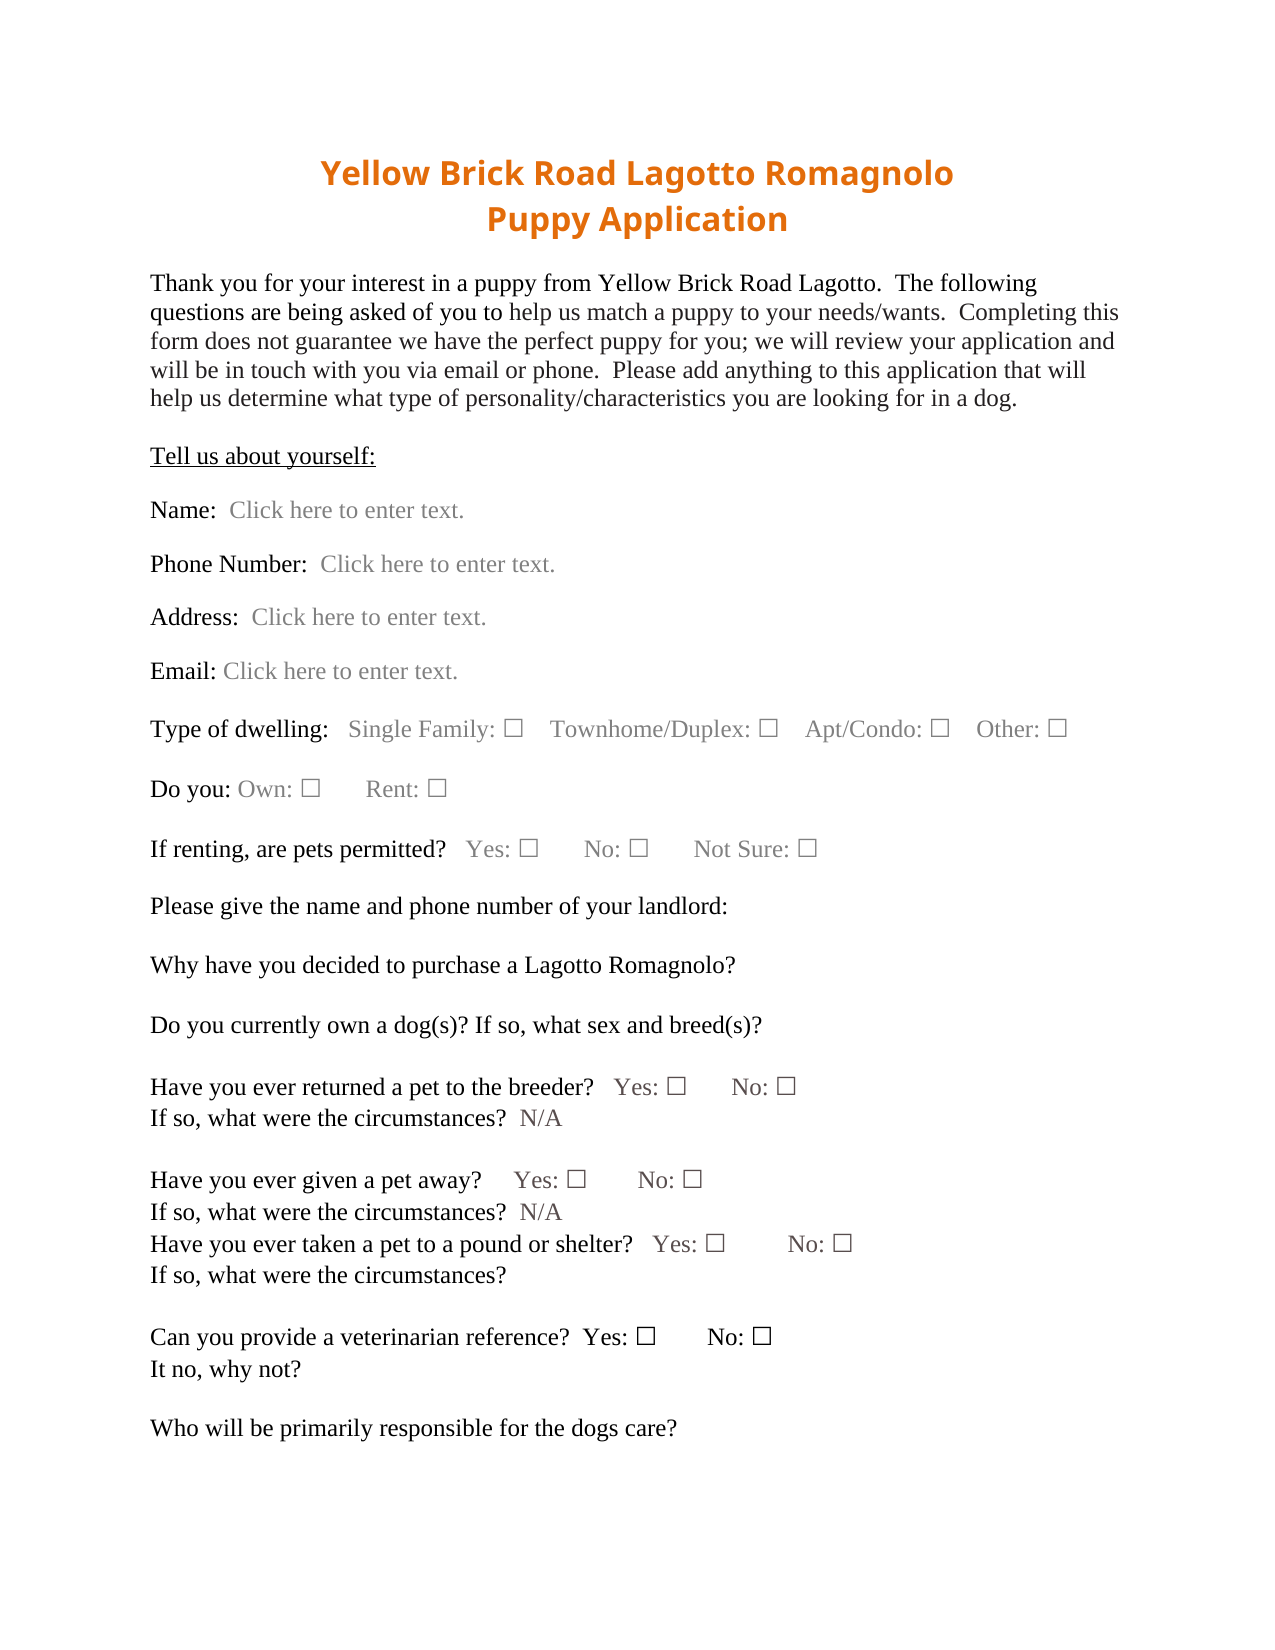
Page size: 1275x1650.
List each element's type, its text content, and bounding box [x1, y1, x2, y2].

text If so, what were the circumstances? [150, 1102, 1125, 1132]
text If so, what were the circumstances? [150, 1196, 1125, 1226]
text Tell us about yourself: [150, 441, 1125, 470]
text Please give the name and phone number of your landlord: [150, 890, 1125, 920]
text Can you provide a veterinarian reference? Yes: No: [150, 1319, 1125, 1353]
text If renting, are pets permitted? Yes: No: Not Sure: [150, 830, 1125, 864]
text Have you ever given a pet away? Yes: No: [150, 1162, 1125, 1196]
text Have you ever taken a pet to a pound or shelter? Yes: No: [150, 1226, 1125, 1259]
text Do you: Own: Rent: [150, 770, 1125, 804]
text Have you ever returned a pet to the breeder? Yes: No: [150, 1068, 1125, 1102]
text If so, what were the circumstances? [150, 1259, 1125, 1289]
text Thank you for your interest in a puppy from Yellow Brick Road Lagotto. The following questions are being asked of you to help us match a puppy to your needs/wants. Completing this form does not guarantee we have the perfect puppy for you; we will review your application and will be in touch with you via email or phone. Please add anything to this application that will help us determine what type of personality/characteristics you are looking for in a dog. [150, 268, 1125, 412]
text Why have you decided to purchase a Lagotto Romagnolo? [150, 949, 1125, 979]
text Who will be primarily responsible for the dogs care? [150, 1412, 1125, 1442]
text Phone Number: [150, 549, 1125, 577]
text Puppy Application [150, 195, 1125, 241]
text Address: [150, 602, 1125, 631]
text Do you currently own a dog(s)? If so, what sex and breed(s)? [150, 1009, 1125, 1039]
text Email: [150, 656, 1125, 685]
text Type of dwelling: Single Family: Townhome/Duplex: Apt/Condo: Other: [150, 710, 1125, 744]
text It no, why not? [150, 1353, 1125, 1383]
text Yellow Brick Road Lagotto Romagnolo [150, 150, 1125, 195]
text Name: [150, 495, 1125, 523]
